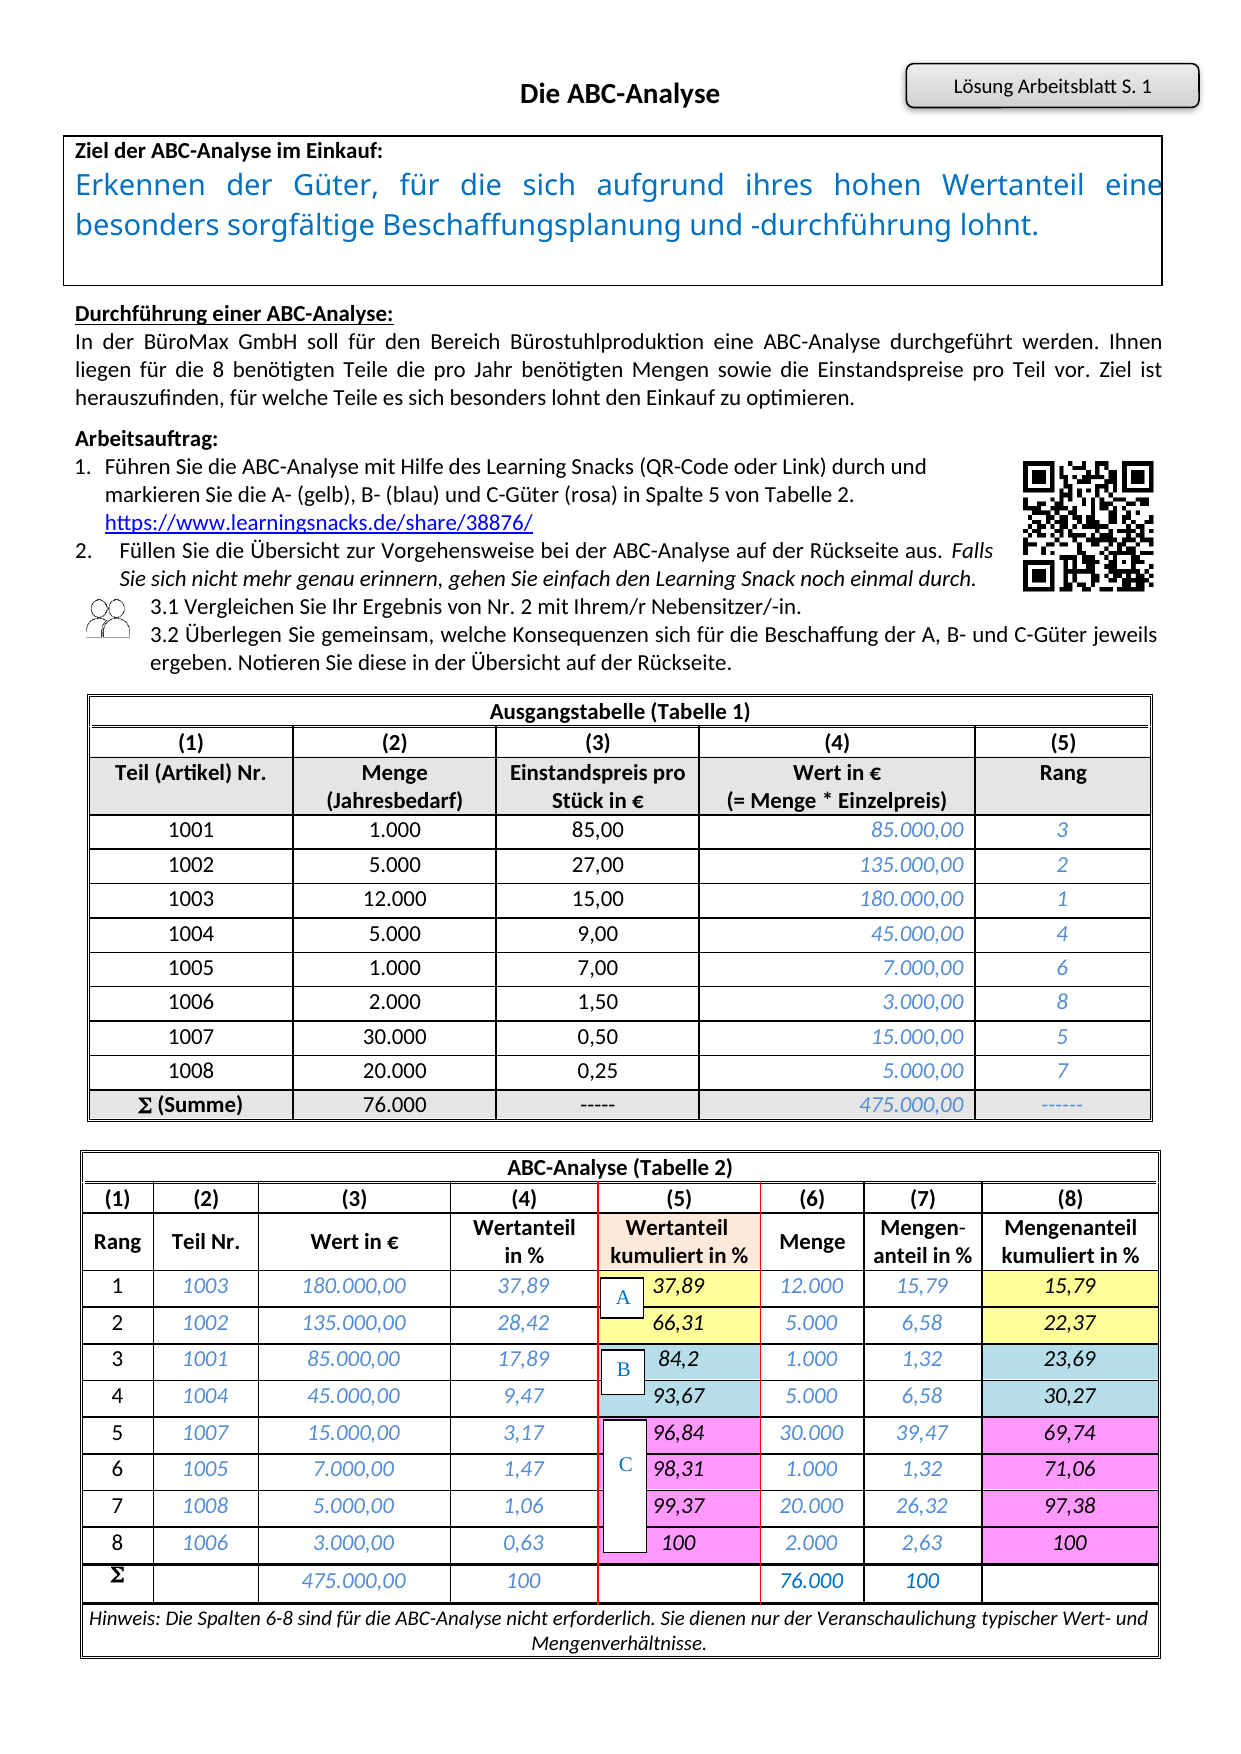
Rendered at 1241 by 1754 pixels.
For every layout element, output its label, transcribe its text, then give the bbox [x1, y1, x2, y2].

table_cell 1,32 [865, 1455, 981, 1489]
table_cell 76.000 [761, 1566, 863, 1602]
table_cell Mengen-anteil in % [865, 1214, 981, 1269]
table_cell 1003 [90, 884, 292, 917]
table_cell 96,84 [599, 1418, 760, 1453]
table_cell (4) [451, 1184, 597, 1212]
table_cell Menge [761, 1214, 863, 1269]
table_cell Mengenanteil kumuliert in % [983, 1214, 1158, 1269]
table_cell 6,58 [865, 1381, 981, 1416]
table_cell 475.000,00 [259, 1566, 450, 1602]
table_cell 1006 [154, 1528, 258, 1563]
table_cell 30.000 [761, 1418, 863, 1453]
table_cell 66,31 [599, 1308, 760, 1343]
table_cell (6) [761, 1184, 863, 1212]
table_cell 5 [976, 1022, 1150, 1054]
table_cell 4 [83, 1381, 153, 1416]
list Füllen Sie die Übersicht zur Vorgehensweise bei der ABC-Analyse auf der Rückseite aus. Falls Sie sich nicht mehr genau erinnern, gehen Sie einfach den Learning Snack noch einmal durch. [75, 536, 1014, 592]
table_header ABC-Analyse (Tabelle 2) [83, 1153, 1158, 1181]
table_cell 135.000,00 [700, 850, 974, 883]
table_cell 1001 [90, 816, 292, 848]
table_cell 9,47 [451, 1381, 597, 1416]
table_cell 3.000,00 [700, 987, 974, 1020]
table_cell 100 [599, 1528, 760, 1563]
table_cell 1002 [154, 1308, 258, 1343]
table_cell 100 [983, 1528, 1158, 1563]
table_cell 3.000,00 [259, 1528, 450, 1563]
text Erkennen der Güter, für die sich aufgrund ihres hohen Wertanteil eine besonders sorgfältige Beschaffungsplanung und -durchführung lohnt. [75, 164, 1161, 243]
table_cell 100 [865, 1566, 981, 1602]
table_cell 6 [976, 953, 1150, 986]
table_cell 5.000,00 [700, 1056, 974, 1089]
table_cell 27,00 [497, 850, 698, 883]
table_cell 98,31 [647, 1455, 760, 1489]
table_cell 22,37 [983, 1308, 1158, 1343]
table_cell 1.000 [294, 816, 495, 848]
table_cell 5.000 [761, 1381, 863, 1416]
table_cell 39,47 [865, 1418, 981, 1453]
list 3.1 Vergleichen Sie Ihr Ergebnis von Nr. 2 mit Ihrem/r Nebensitzer/-in. [150, 592, 1165, 620]
table_cell Hinweis: Die Spalten 6-8 sind für die ABC-Analyse nicht erforderlich. Sie dienen nur der Veranschaulichung typischer Wert- und Mengenverhältnisse. [83, 1605, 1158, 1656]
table_cell 12.000 [294, 884, 495, 917]
table_cell [983, 1566, 1158, 1602]
table_cell 85,00 [497, 816, 698, 848]
picture [85, 599, 132, 639]
table_cell 1,06 [451, 1491, 597, 1526]
table_cell 26,32 [865, 1491, 981, 1526]
text Ziel der ABC-Analyse im Einkauf: [75, 137, 1161, 164]
text Arbeitsauftrag: [75, 424, 1165, 452]
table_cell 17,89 [451, 1345, 597, 1379]
table_cell [599, 1566, 760, 1602]
table_cell 15,79 [865, 1271, 981, 1306]
table_cell 1005 [90, 953, 292, 986]
table_cell Menge (Jahresbedarf) [294, 758, 495, 814]
table_cell Wert in € [259, 1214, 450, 1269]
table_cell 2,63 [865, 1528, 981, 1563]
table_cell Wertanteil kumuliert in % [599, 1214, 760, 1269]
table_cell 1007 [154, 1418, 258, 1453]
table_cell (2) [154, 1184, 258, 1212]
table_cell 1 [976, 884, 1150, 917]
list 3.2 Überlegen Sie gemeinsam, welche Konsequenzen sich für die Beschaffung der A, B- und C-Güter jeweils ergeben. Notieren Sie diese in der Übersicht auf der Rückseite. [150, 620, 1165, 676]
table_cell (8) [983, 1181, 1158, 1212]
table_cell (Summe) [90, 1091, 292, 1118]
table_cell (7) [865, 1184, 981, 1212]
table_cell 2 [976, 850, 1150, 883]
table_cell 23,69 [983, 1345, 1158, 1379]
table_cell 3 [83, 1345, 153, 1379]
table_cell 97,38 [983, 1491, 1158, 1526]
table_cell 1004 [154, 1381, 258, 1416]
table_cell Rang [976, 758, 1150, 814]
table_cell 4 [976, 919, 1150, 951]
table_cell 12.000 [761, 1271, 863, 1306]
table_cell 2.000 [761, 1528, 863, 1563]
table_cell 1.000 [294, 953, 495, 986]
table_cell 7.000,00 [259, 1455, 450, 1489]
table_cell 1 [83, 1271, 153, 1306]
table_cell 30.000 [294, 1022, 495, 1054]
table_cell 69,74 [983, 1418, 1158, 1453]
table_cell 37,89 [451, 1271, 597, 1306]
table_cell 0,50 [497, 1022, 698, 1054]
table_cell 6,58 [865, 1308, 981, 1343]
table_cell 1.000 [761, 1345, 863, 1379]
table_cell 15,79 [983, 1271, 1158, 1306]
table_header Ausgangstabelle (Tabelle 1) [90, 697, 1150, 725]
table_cell 9,00 [497, 919, 698, 951]
table_cell 85.000,00 [700, 816, 974, 848]
table_cell 5.000 [294, 850, 495, 883]
table_cell Teil Nr. [154, 1214, 258, 1269]
table_cell 6 [83, 1455, 153, 1489]
picture [1014, 452, 1162, 600]
table_cell 3,17 [451, 1418, 597, 1453]
table_cell 45.000,00 [259, 1381, 450, 1416]
table_cell 84,2 [599, 1345, 760, 1379]
text Durchführung einer ABC-Analyse: [75, 299, 1165, 327]
table_cell 7,00 [497, 953, 698, 986]
table_cell 1.000 [761, 1455, 863, 1489]
table_cell Einstandspreis pro Stück in € [497, 758, 698, 814]
table_cell 76.000 [294, 1091, 495, 1118]
table_cell 30,27 [983, 1381, 1158, 1416]
table_cell 100 [451, 1566, 597, 1602]
table_cell 1,32 [865, 1345, 981, 1379]
table_cell 93,67 [599, 1381, 760, 1416]
text In der BüroMax GmbH soll für den Bereich Bürostuhlproduktion eine ABC-Analyse durchgeführt werden. Ihnen liegen für die 8 benötigten Teile die pro Jahr benötigten Mengen sowie die Einstandspreise pro Teil vor. Ziel ist herauszufinden, für welche Teile es sich besonders lohnt den Einkauf zu optimieren. [75, 327, 1165, 412]
table_cell 1,50 [497, 987, 698, 1020]
table_cell 180.000,00 [700, 884, 974, 917]
table_cell ------ [976, 1091, 1150, 1118]
table_cell 1006 [90, 987, 292, 1020]
table_cell 2.000 [294, 987, 495, 1020]
table_cell Wertanteil in % [451, 1214, 597, 1269]
table_cell 20.000 [294, 1056, 495, 1089]
table_cell 2 [83, 1308, 153, 1343]
table_cell 15.000,00 [700, 1022, 974, 1054]
table_cell (1) [83, 1181, 153, 1212]
table_cell 20.000 [761, 1491, 863, 1526]
table_cell 5.000 [294, 919, 495, 951]
table_cell 1003 [154, 1271, 258, 1306]
table_cell 1002 [90, 850, 292, 883]
table_cell Teil (Artikel) Nr. [90, 758, 292, 814]
table_cell 1005 [154, 1455, 258, 1489]
table_cell 5.000 [761, 1308, 863, 1343]
table_cell 15,00 [497, 884, 698, 917]
table_cell 8 [83, 1528, 153, 1563]
table_cell 5.000,00 [259, 1491, 450, 1526]
table_cell 8 [976, 987, 1150, 1020]
table_cell 1007 [90, 1022, 292, 1054]
table_cell 1008 [90, 1056, 292, 1089]
text Die ABC-Analyse [75, 75, 903, 111]
table_cell 0,25 [497, 1056, 698, 1089]
table_cell Rang [83, 1214, 153, 1269]
table_cell 7 [83, 1491, 153, 1526]
table_cell 71,06 [983, 1455, 1158, 1489]
table_cell 1001 [154, 1345, 258, 1379]
table_cell 5 [83, 1418, 153, 1453]
table_cell (4) [700, 728, 974, 756]
list Führen Sie die ABC-Analyse mit Hilfe des Learning Snacks (QR-Code oder Link) durch und markieren Sie die A- (gelb), B- (blau) und C-Güter (rosa) in Spalte 5 von Tabelle 2. [74, 452, 1014, 508]
table_cell 3 [976, 816, 1150, 848]
table_cell 0,63 [451, 1528, 597, 1563]
table_cell (3) [259, 1184, 450, 1212]
table_cell [83, 1566, 153, 1602]
table_cell (5) [599, 1184, 760, 1212]
table_cell ----- [497, 1091, 698, 1118]
table_cell 135.000,00 [259, 1308, 450, 1343]
table_cell 99,37 [647, 1491, 760, 1526]
table_cell 475.000,00 [700, 1091, 974, 1118]
table_cell (2) [294, 728, 495, 756]
table_cell 1008 [154, 1491, 258, 1526]
table_cell [154, 1566, 258, 1602]
table_cell (5) [976, 725, 1152, 756]
table_cell (3) [497, 728, 698, 756]
table_cell 7 [976, 1056, 1150, 1089]
table_cell 1004 [90, 919, 292, 951]
text https://www.learningsnacks.de/share/38876/ [104, 508, 1014, 536]
table_cell 180.000,00 [259, 1271, 450, 1306]
table_cell 7.000,00 [700, 953, 974, 986]
table_cell 85.000,00 [259, 1345, 450, 1379]
table_cell 37,89 [599, 1271, 760, 1306]
table_cell 45.000,00 [700, 919, 974, 951]
table_cell 1,47 [451, 1455, 597, 1489]
table_cell (1) [89, 725, 292, 756]
table_cell 15.000,00 [259, 1418, 450, 1453]
table_cell 28,42 [451, 1308, 597, 1343]
table_cell Wert in € (= Menge * Einzelpreis) [700, 758, 974, 814]
